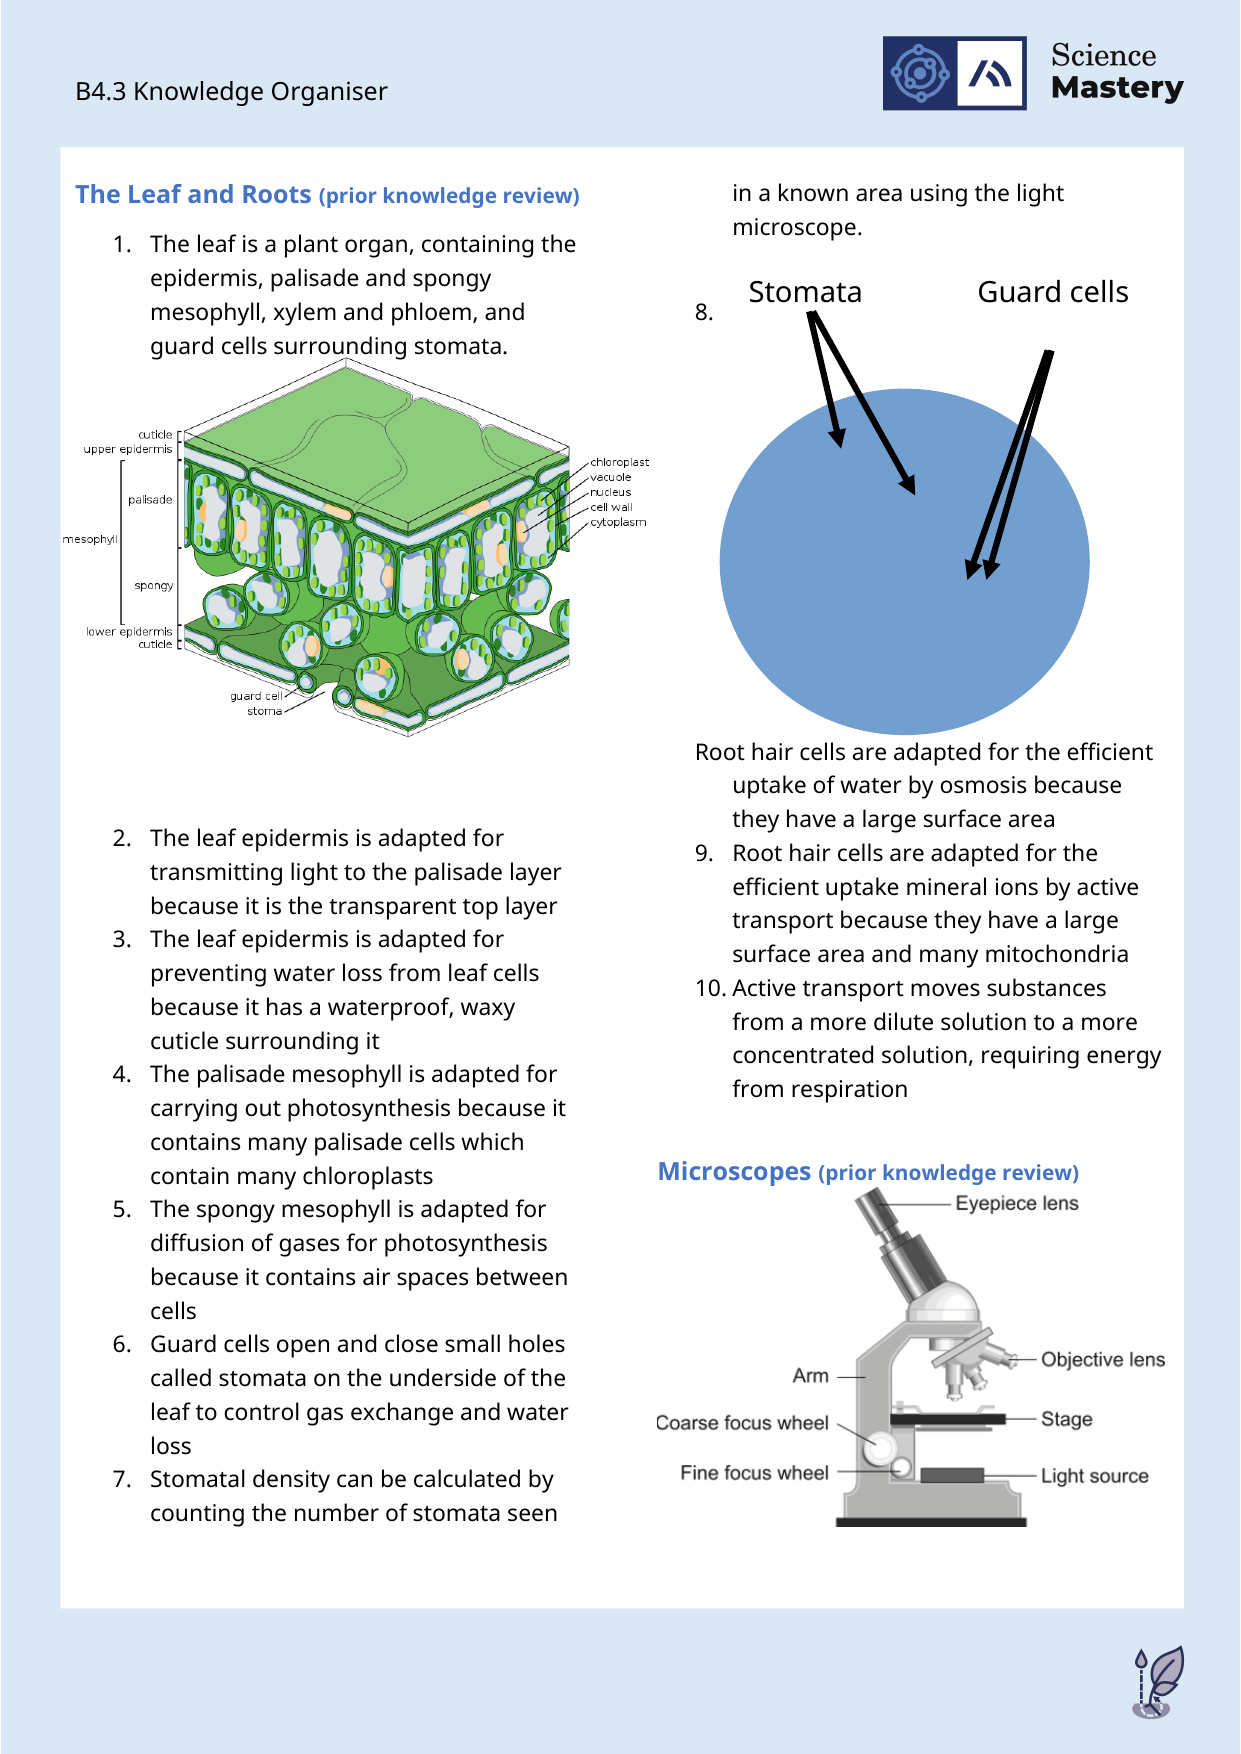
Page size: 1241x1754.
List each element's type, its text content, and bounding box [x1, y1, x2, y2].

list Guard cells open and close small holes called stomata on the underside of the leaf to control gas exchange and water loss [112, 1328, 583, 1461]
text The Leaf and Roots (prior knowledge review) [75, 177, 583, 211]
list Stomatal density can be calculated by counting the number of stomata seen in a known area using the light microscope. [694, 177, 1165, 242]
list The leaf is a plant organ, containing the epidermis, palisade and spongy mesophyll, xylem and phloem, and guard cells surrounding stomata. [112, 228, 583, 341]
list The leaf epidermis is adapted for transmitting light to the palisade layer because it is the transparent top layer [112, 822, 583, 921]
picture [1, 0, 1241, 1754]
list The palisade mesophyll is adapted for carrying out photosynthesis because it contains many palisade cells which contain many chloroplasts [112, 1058, 583, 1191]
text Microscopes (prior knowledge review) [657, 1153, 1165, 1187]
list The spongy mesophyll is adapted for diffusion of gases for photosynthesis because it contains air spaces between cells [112, 1193, 583, 1326]
list Root hair cells are adapted for the efficient uptake of water by osmosis because they have a large surface area [694, 295, 1165, 834]
list Active transport moves substances from a more dilute solution to a more concentrated solution, requiring energy from respiration [694, 972, 1165, 1104]
list Stomatal density can be calculated by counting the number of stomata seen in a known area using the light microscope. [112, 1463, 583, 1528]
list The leaf epidermis is adapted for preventing water loss from leaf cells because it has a waterproof, waxy cuticle surrounding it [112, 923, 583, 1056]
list Root hair cells are adapted for the efficient uptake mineral ions by active transport because they have a large surface area and many mitochondria [694, 837, 1165, 969]
